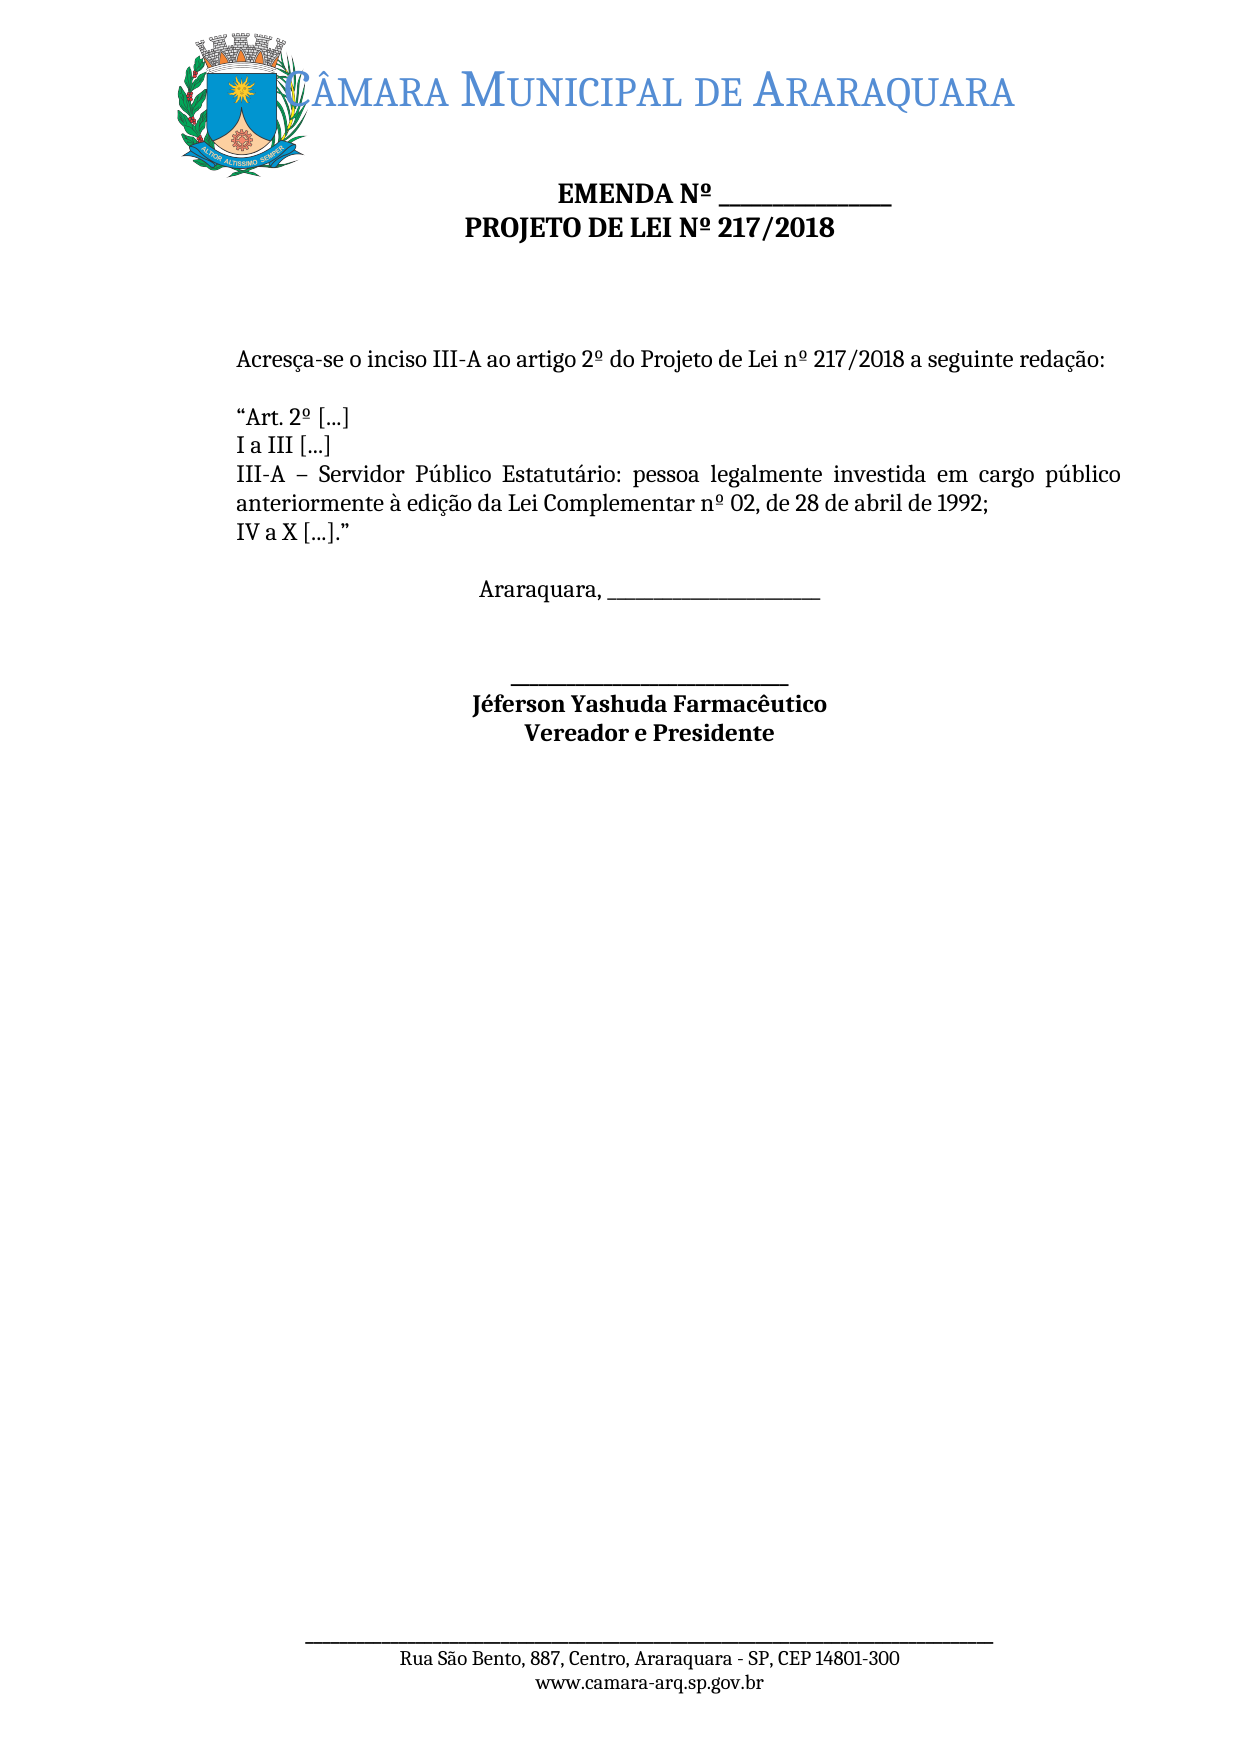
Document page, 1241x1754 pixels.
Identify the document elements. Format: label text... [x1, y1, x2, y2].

text Acresça-se o inciso III-A ao artigo 2º do Projeto de Lei nº 217/2018 a seguinte redação: [177, 345, 1122, 374]
text “Art. 2º [...] [236, 402, 1122, 431]
text I a III [...] [236, 431, 1122, 460]
text Araraquara, _______________________ [177, 575, 1122, 604]
text Vereador e Presidente [177, 719, 1122, 747]
picture [177, 33, 309, 177]
text EMENDA Nº ________________ [177, 177, 1122, 211]
text III-A – Servidor Público Estatutário: pessoa legalmente investida em cargo público anteriormente à edição da Lei Complementar nº 02, de 28 de abril de 1992; [236, 460, 1122, 517]
text Jéferson Yashuda Farmacêutico [177, 690, 1122, 719]
picture [291, 74, 309, 103]
text IV a X [...].” [236, 517, 1122, 546]
text PROJETO DE LEI Nº 217/2018 [177, 211, 1122, 244]
text ______________________________ [177, 661, 1122, 690]
